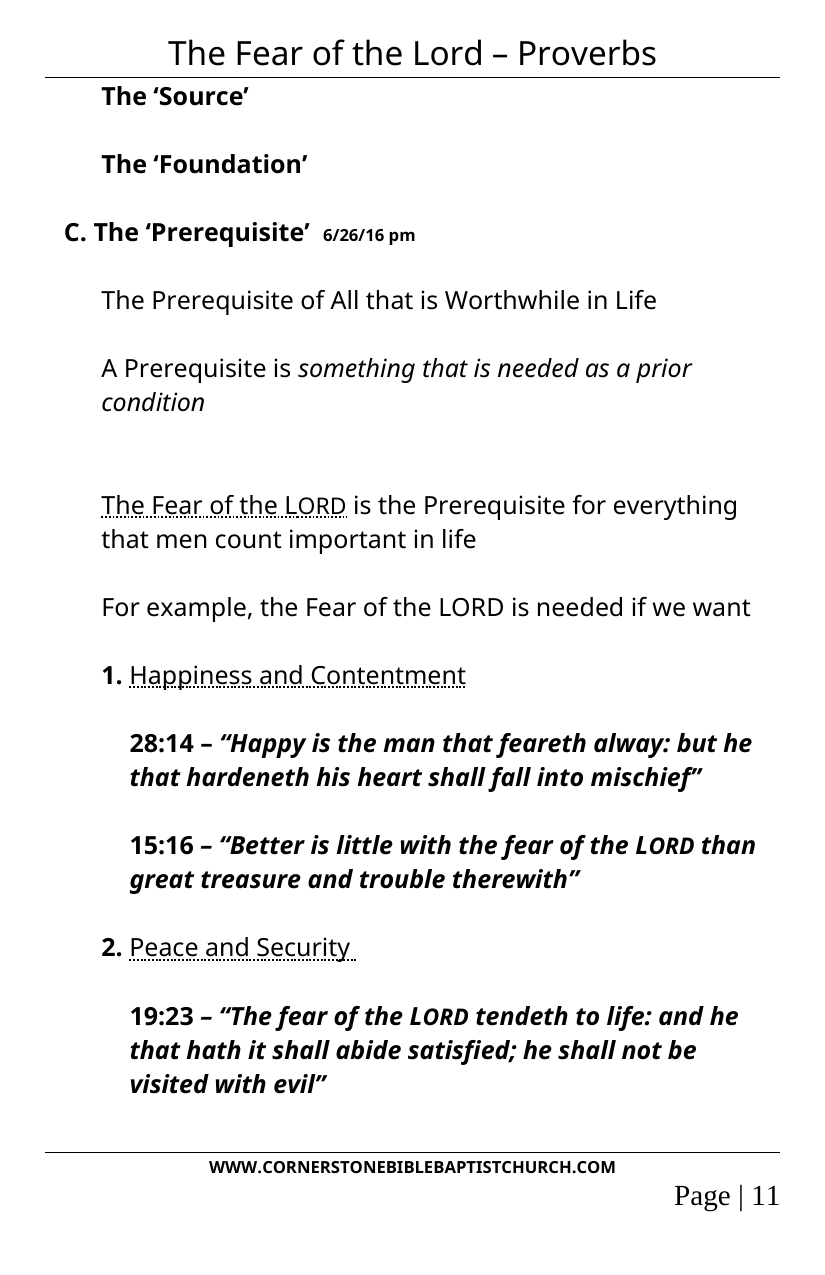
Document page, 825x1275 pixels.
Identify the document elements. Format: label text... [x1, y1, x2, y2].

text 1. Happiness and Contentment [101, 658, 780, 692]
text 2. Peace and Security [101, 930, 780, 964]
text For example, the Fear of the LORD is needed if we want [101, 589, 780, 623]
text The ‘Source’ [101, 78, 780, 113]
text 19:23 – “The fear of the LORD tendeth to life: and he that hath it shall abide satisfied; he shall not be visited with evil” [129, 998, 780, 1100]
text A Prerequisite is something that is needed as a prior condition [101, 351, 780, 419]
text The ‘Foundation’ [101, 147, 780, 181]
text The Fear of the LORD is the Prerequisite for everything that men count important in life [101, 487, 780, 555]
text C. The ‘Prerequisite’ 6/26/16 pm [64, 215, 780, 249]
text 28:14 – “Happy is the man that feareth alway: but he that hardeneth his heart shall fall into mischief” [129, 726, 780, 794]
text 15:16 – “Better is little with the fear of the LORD than great treasure and trouble therewith” [129, 828, 780, 896]
text The Prerequisite of All that is Worthwhile in Life [101, 283, 780, 317]
